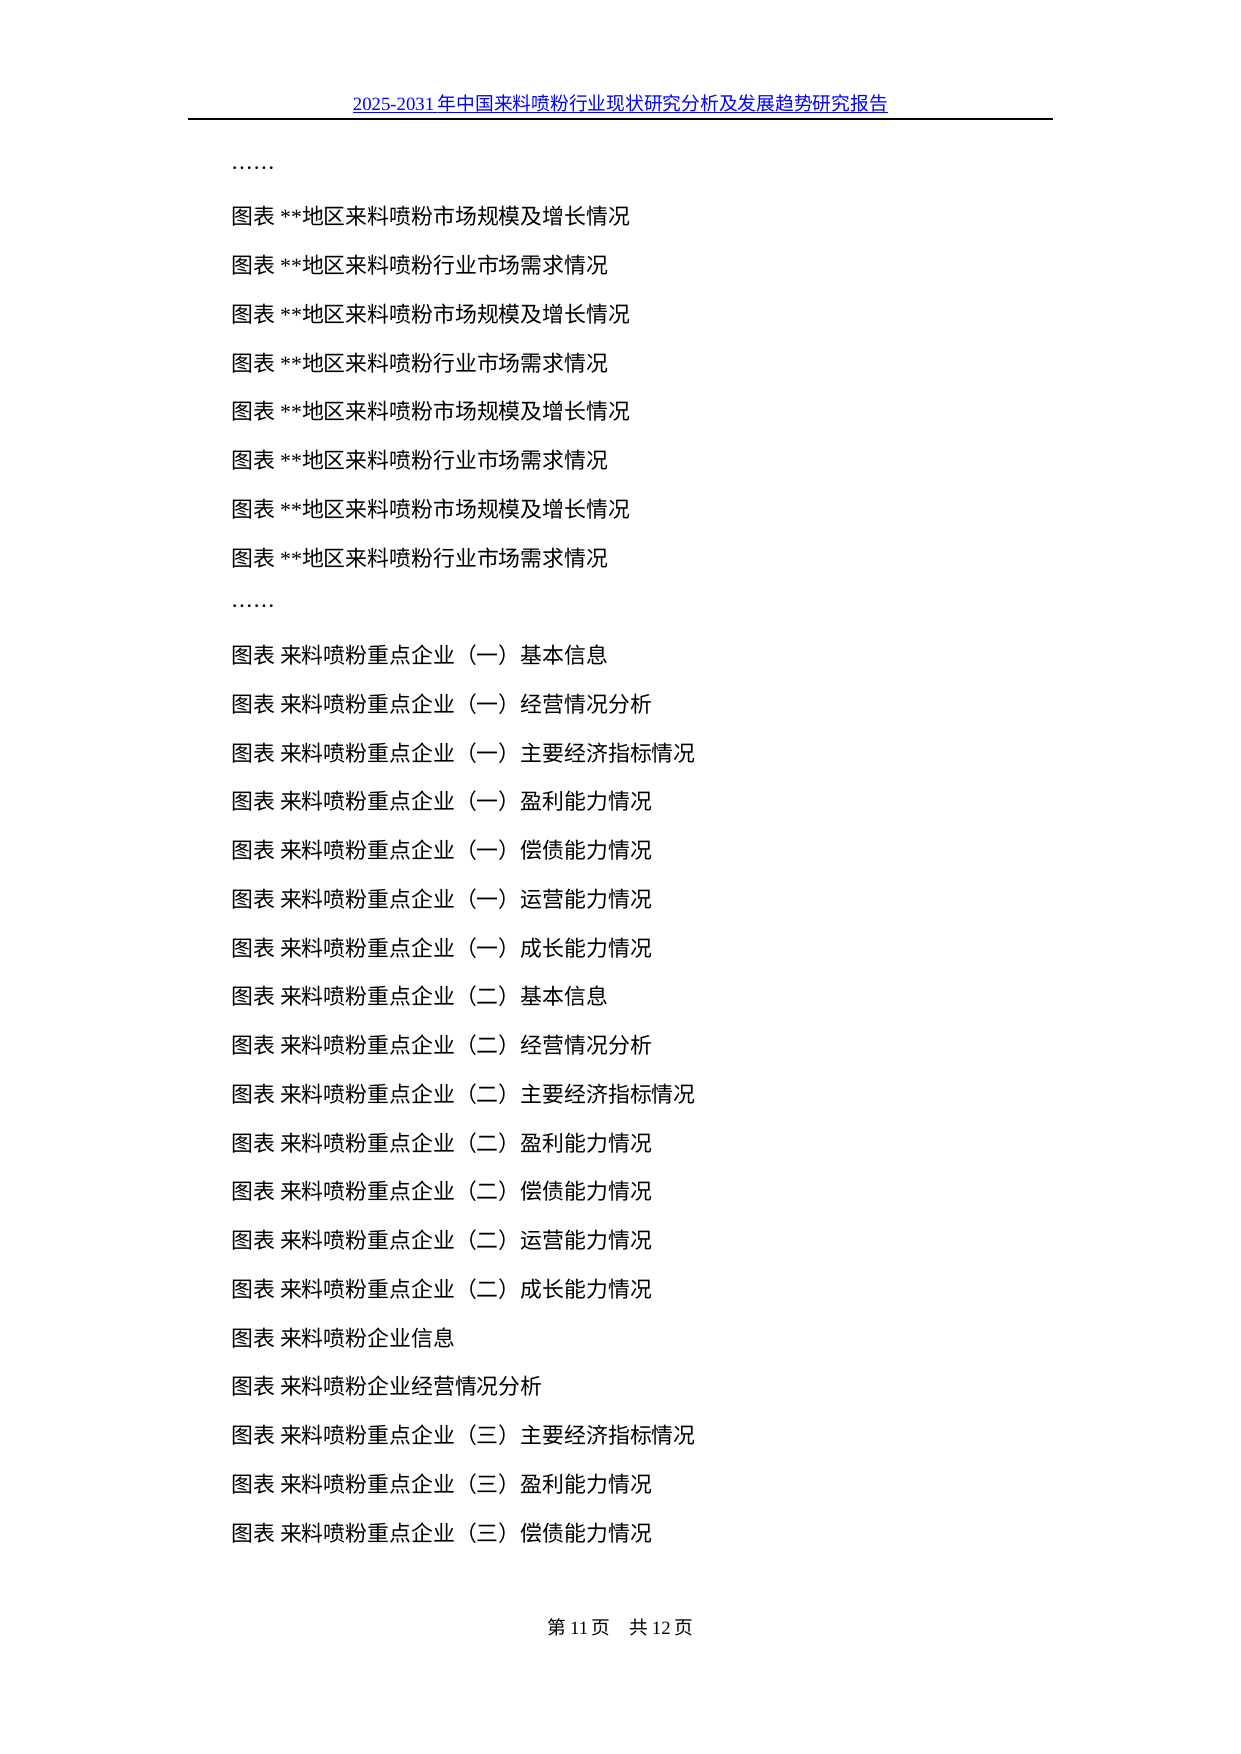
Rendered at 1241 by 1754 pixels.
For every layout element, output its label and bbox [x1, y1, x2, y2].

text [187, 150, 1053, 1548]
